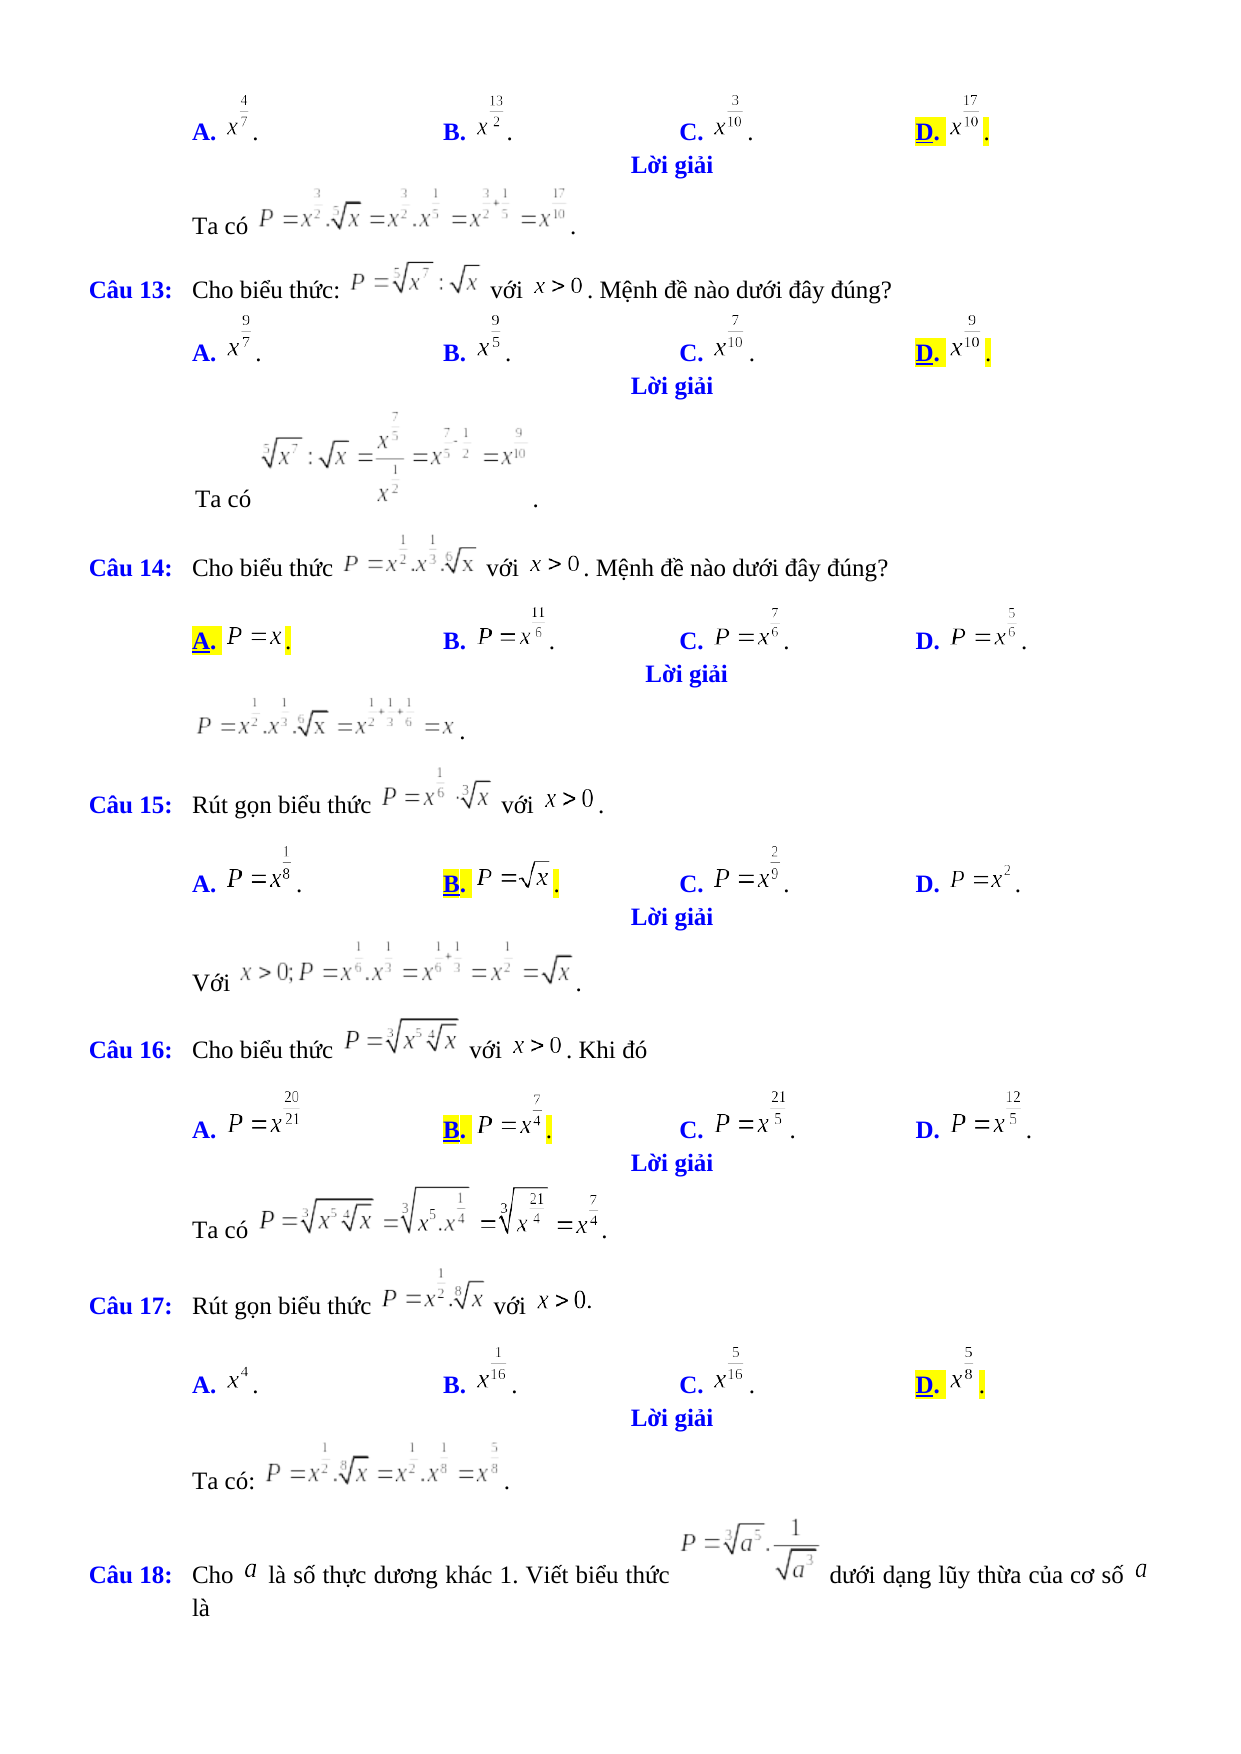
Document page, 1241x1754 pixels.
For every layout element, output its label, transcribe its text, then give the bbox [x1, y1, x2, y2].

text Lời giải [192, 659, 1152, 688]
text Lời giải [192, 1403, 1152, 1432]
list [88, 257, 1152, 304]
list Cho biểu thức với . Mệnh đề nào dưới đây đúng? [88, 529, 1152, 582]
list Rút gọn biểu thức với [88, 1261, 1152, 1320]
list Cho biểu thức với . Khi đó [88, 1014, 1152, 1064]
list Cho là số thực dương khác 1. Viết biểu thức dưới dạng lũy thừa của cơ số là [88, 1512, 1152, 1622]
text A. . B. . C. . D. . [192, 1341, 1152, 1399]
text A. . B. . C. . D. . [192, 88, 1152, 146]
list Rút gọn biểu thức với . [88, 761, 1152, 818]
text Lời giải [192, 371, 1152, 400]
text Ta có . [192, 183, 1152, 240]
text A. B. . C. . D. . [192, 1085, 1152, 1144]
text Lời giải [192, 1148, 1152, 1177]
text A. . B. . C. . D. . [192, 603, 1152, 655]
text Lời giải [192, 902, 1152, 931]
text Ta có . [192, 404, 1152, 513]
text A. . B. . C. . D. . [192, 839, 1152, 898]
text Lời giải [192, 150, 1152, 178]
text Ta có: . [192, 1436, 1152, 1495]
text Ta có . [192, 1181, 1152, 1244]
text . [192, 692, 1152, 745]
text Với . [192, 935, 1152, 997]
list A. . B. . C. . D. . [192, 308, 1152, 367]
